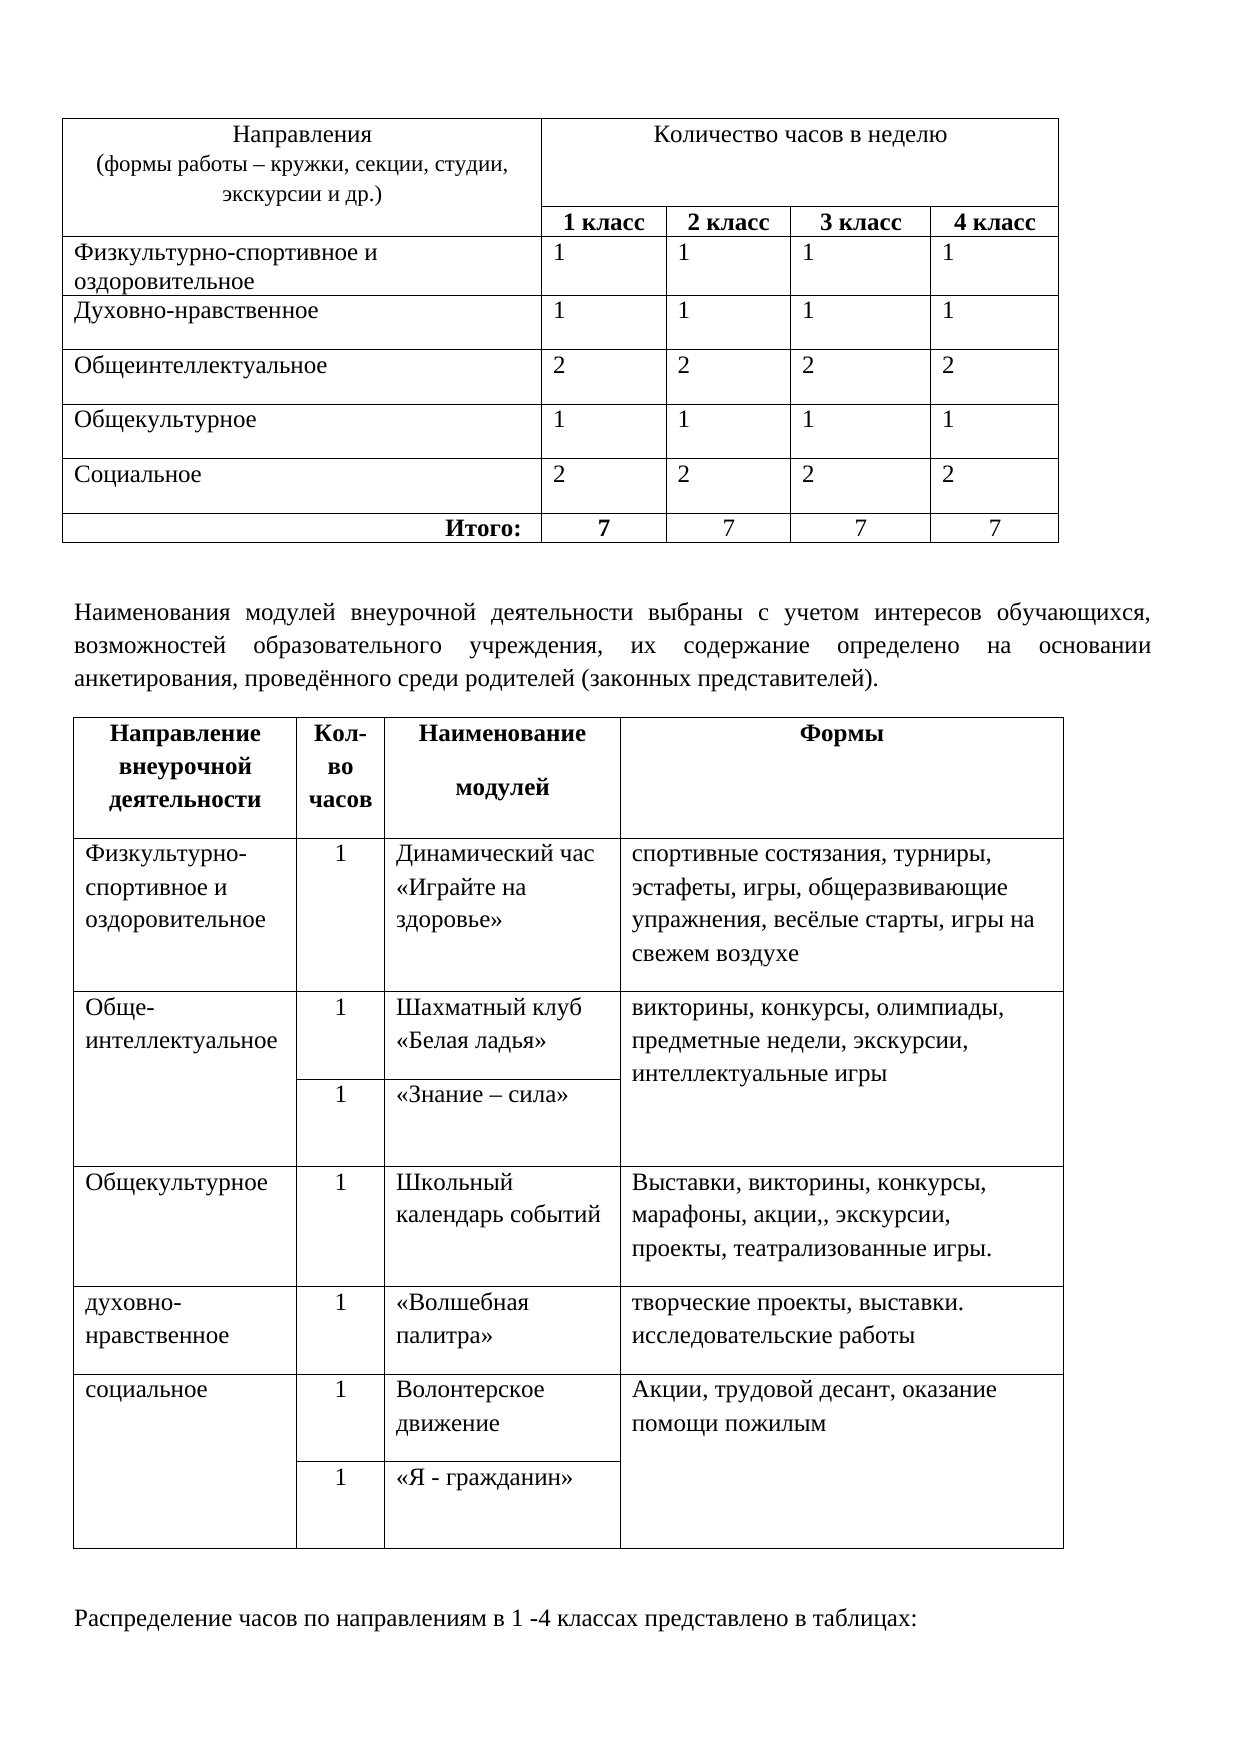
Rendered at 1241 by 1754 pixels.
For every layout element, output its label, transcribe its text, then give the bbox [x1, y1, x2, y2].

table_cell 1 [931, 237, 1058, 294]
table_cell 7 [931, 514, 1058, 542]
table_cell 1 [791, 237, 930, 294]
table_cell 2 [931, 459, 1058, 512]
table_cell творческие проекты, выставки. исследовательские работы [621, 1287, 1063, 1373]
table_cell 2 [542, 350, 666, 403]
table_cell 1 [667, 296, 790, 349]
table_cell Физкультурно-спортивное и оздоровительное [63, 237, 541, 294]
table_cell спортивные состязания, турниры, эстафеты, игры, общеразвивающие упражнения, весёлые старты, игры на свежем воздухе [621, 839, 1063, 991]
table_cell 1 [297, 1287, 384, 1373]
table_cell 2 [931, 350, 1058, 403]
table_cell 2 [542, 459, 666, 512]
table_cell Выставки, викторины, конкурсы, марафоны, акции,, экскурсии, проекты, театрализованные игры. [621, 1167, 1063, 1286]
table_cell Динамический час «Играйте на здоровье» [385, 839, 620, 991]
table_cell Общеинтеллектуальное [63, 350, 541, 403]
table_header Наименование модулей [385, 718, 620, 837]
table_cell социальное [74, 1375, 296, 1548]
table_cell 4 класс [931, 207, 1058, 236]
table_cell 3 класс [791, 207, 930, 236]
table_cell духовно-нравственное [74, 1287, 296, 1373]
table_cell 1 [297, 1080, 384, 1166]
table_cell Волонтерское движение [385, 1375, 620, 1461]
table_cell «Волшебная палитра» [385, 1287, 620, 1373]
table_cell Общекультурное [63, 405, 541, 458]
table_cell 1 [931, 296, 1058, 349]
table_cell 1 [791, 296, 930, 349]
table_cell Школьный календарь событий [385, 1167, 620, 1286]
table_cell Физкультурно-спортивное и оздоровительное [74, 839, 296, 991]
table_cell «Я - гражданин» [385, 1462, 620, 1548]
table_cell 1 [297, 839, 384, 991]
table_cell Социальное [63, 459, 541, 512]
table_cell Шахматный клуб «Белая ладья» [385, 992, 620, 1078]
table_cell 1 [931, 405, 1058, 458]
text Распределение часов по направлениям в 1 -4 классах представлено в таблицах: [74, 1603, 1152, 1632]
table_cell Духовно-нравственное [63, 296, 541, 349]
table_cell 7 [791, 514, 930, 542]
text Наименования модулей внеурочной деятельности выбраны с учетом интересов обучающихся, возможностей образовательного учреждения, их содержание определено на основании анкетирования, проведённого среди родителей (законных представителей). [74, 597, 1152, 692]
table_cell 1 [297, 1167, 384, 1286]
table_cell Обще-интеллектуальное [74, 992, 296, 1166]
table_cell 1 класс [542, 207, 666, 236]
table_cell 2 класс [667, 207, 790, 236]
table_header Направление внеурочной деятельности [74, 718, 296, 837]
table_cell 1 [667, 405, 790, 458]
table_cell Акции, трудовой десант, оказание помощи пожилым [621, 1375, 1063, 1548]
table_cell 2 [791, 459, 930, 512]
table_cell 1 [297, 992, 384, 1078]
table_cell викторины, конкурсы, олимпиады, предметные недели, экскурсии, интеллектуальные игры [621, 992, 1063, 1166]
table_cell 1 [297, 1462, 384, 1548]
table_cell 1 [297, 1375, 384, 1461]
table_cell 7 [667, 514, 790, 542]
table_header Направления (формы работы – кружки, секции, студии, экскурсии и др.) [63, 119, 541, 236]
table_cell 1 [667, 237, 790, 294]
table_header Формы [621, 718, 1063, 837]
table_header Количество часов в неделю [542, 119, 1058, 206]
table_cell 7 [542, 514, 666, 542]
table_cell «Знание – сила» [385, 1080, 620, 1166]
table_cell 2 [791, 350, 930, 403]
table_cell 1 [542, 405, 666, 458]
table_cell 1 [791, 405, 930, 458]
table_cell 2 [667, 350, 790, 403]
table_cell Общекультурное [74, 1167, 296, 1286]
table_cell 1 [542, 296, 666, 349]
table_cell 2 [667, 459, 790, 512]
table_cell 1 [542, 237, 666, 294]
table_header Кол-во часов [297, 718, 384, 837]
table_cell Итого: [63, 514, 541, 542]
